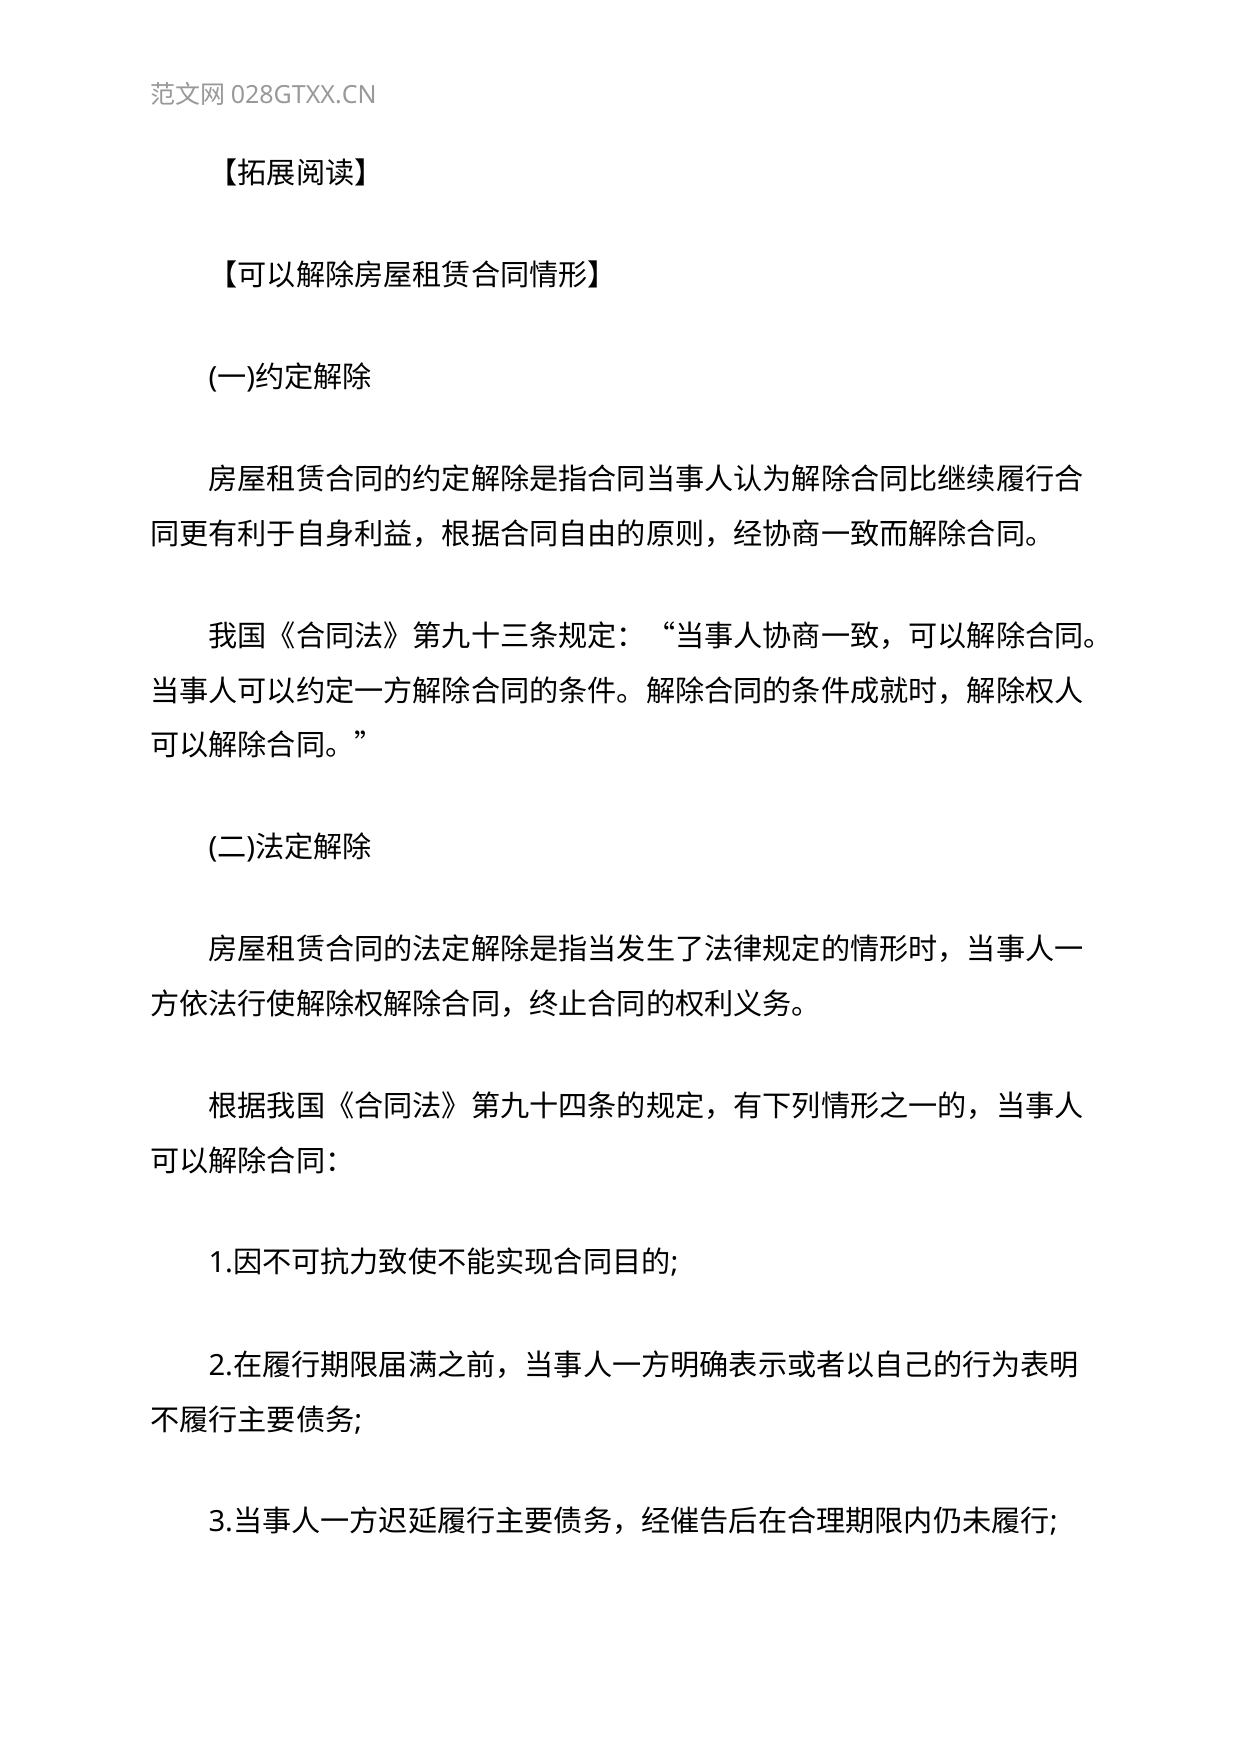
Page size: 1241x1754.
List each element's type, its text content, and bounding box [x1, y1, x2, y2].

text 根据我国《合同法》第九十四条的规定，有下列情形之一的，当事人可以解除合同： [150, 1082, 1090, 1179]
text 房屋租赁合同的法定解除是指当发生了法律规定的情形时，当事人一方依法行使解除权解除合同，终止合同的权利义务。 [150, 926, 1090, 1023]
text (二)法定解除 [150, 824, 1090, 866]
text 【拓展阅读】 [150, 150, 1090, 192]
text 2.在履行期限届满之前，当事人一方明确表示或者以自己的行为表明不履行主要债务; [150, 1341, 1090, 1438]
text 房屋租赁合同的约定解除是指合同当事人认为解除合同比继续履行合同更有利于自身利益，根据合同自由的原则，经协商一致而解除合同。 [150, 456, 1090, 553]
text 3.当事人一方迟延履行主要债务，经催告后在合理期限内仍未履行; [150, 1498, 1090, 1540]
text 我国《合同法》第九十三条规定：“当事人协商一致，可以解除合同。当事人可以约定一方解除合同的条件。解除合同的条件成就时，解除权人可以解除合同。” [150, 612, 1090, 764]
text 【可以解除房屋租赁合同情形】 [150, 252, 1090, 294]
text 1.因不可抗力致使不能实现合同目的; [150, 1239, 1090, 1281]
text (一)约定解除 [150, 353, 1090, 396]
